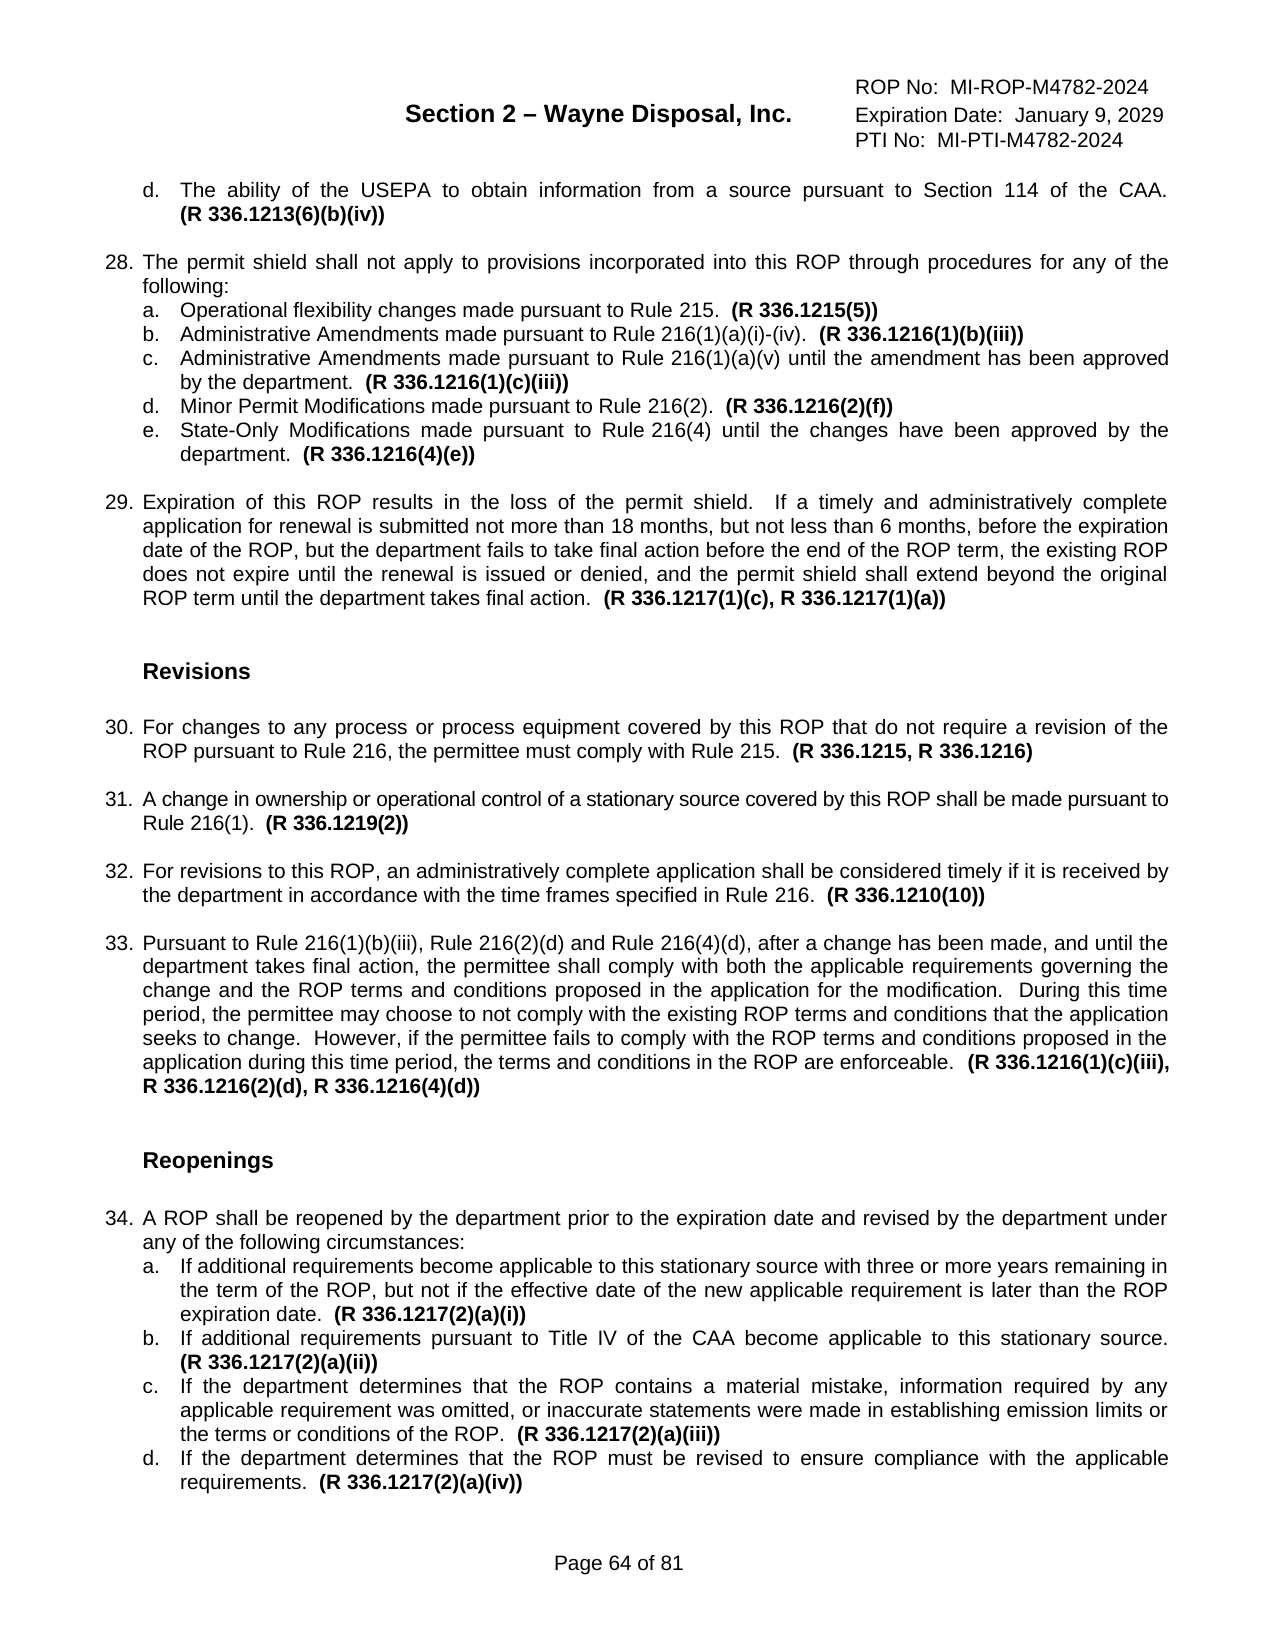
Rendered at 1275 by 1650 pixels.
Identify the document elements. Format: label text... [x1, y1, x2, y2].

list A change in ownership or operational control of a stationary source covered by this ROP shall be made pursuant to Rule 216(1). (R 336.1219(2)) [105, 787, 1170, 834]
list Administrative Amendments made pursuant to Rule 216(1)(a)(i)-(iv). (R 336.1216(1)(b)(iii)) [142, 322, 1170, 346]
list For changes to any process or process equipment covered by this ROP that do not require a revision of the ROP pursuant to Rule 216, the permittee must comply with Rule 215. (R 336.1215, R 336.1216) [105, 715, 1170, 763]
list Operational flexibility changes made pursuant to Rule 215. (R 336.1215(5)) [142, 298, 1170, 322]
list Pursuant to Rule 216(1)(b)(iii), Rule 216(2)(d) and Rule 216(4)(d), after a change has been made, and until the department takes final action, the permittee shall comply with both the applicable requirements governing the change and the ROP terms and conditions proposed in the application for the modification. During this time period, the permittee may choose to not comply with the existing ROP terms and conditions that the application seeks to change. However, if the permittee fails to comply with the ROP terms and conditions proposed in the application during this time period, the terms and conditions in the ROP are enforceable. (R 336.1216(1)(c)(iii), R 336.1216(2)(d), R 336.1216(4)(d)) [105, 930, 1170, 1098]
list Minor Permit Modifications made pursuant to Rule 216(2). (R 336.1216(2)(f)) [142, 394, 1170, 418]
list Administrative Amendments made pursuant to Rule 216(1)(a)(v) until the amendment has been approved by the department. (R 336.1216(1)(c)(iii)) [142, 346, 1170, 394]
list If additional requirements pursuant to Title IV of the CAA become applicable to this stationary source. (R 336.1217(2)(a)(ii)) [142, 1326, 1170, 1374]
list Expiration of this ROP results in the loss of the permit shield. If a timely and administratively complete application for renewal is submitted not more than 18 months, but not less than 6 months, before the expiration date of the ROP, but the department fails to take final action before the end of the ROP term, the existing ROP does not expire until the renewal is issued or denied, and the permit shield shall extend beyond the original ROP term until the department takes final action. (R 336.1217(1)(c), R 336.1217(1)(a)) [105, 489, 1170, 609]
list State-Only Modifications made pursuant to Rule 216(4) until the changes have been approved by the department. (R 336.1216(4)(e)) [142, 418, 1170, 466]
list If the department determines that the ROP must be revised to ensure compliance with the applicable requirements. (R 336.1217(2)(a)(iv)) [142, 1446, 1170, 1493]
list If the department determines that the ROP contains a material mistake, information required by any applicable requirement was omitted, or inaccurate statements were made in establishing emission limits or the terms or conditions of the ROP. (R 336.1217(2)(a)(iii)) [142, 1374, 1170, 1446]
subtitle Revisions [105, 658, 1170, 684]
subtitle Reopenings [105, 1147, 1170, 1173]
list For revisions to this ROP, an administratively complete application shall be considered timely if it is received by the department in accordance with the time frames specified in Rule 216. (R 336.1210(10)) [105, 858, 1170, 906]
list The permit shield shall not apply to provisions incorporated into this ROP through procedures for any of the following: [105, 250, 1170, 298]
list A ROP shall be reopened by the department prior to the expiration date and revised by the department under any of the following circumstances: [105, 1206, 1170, 1254]
list The ability of the USEPA to obtain information from a source pursuant to Section 114 of the CAA. (R 336.1213(6)(b)(iv)) [142, 178, 1170, 226]
list If additional requirements become applicable to this stationary source with three or more years remaining in the term of the ROP, but not if the effective date of the new applicable requirement is later than the ROP expiration date. (R 336.1217(2)(a)(i)) [142, 1254, 1170, 1326]
